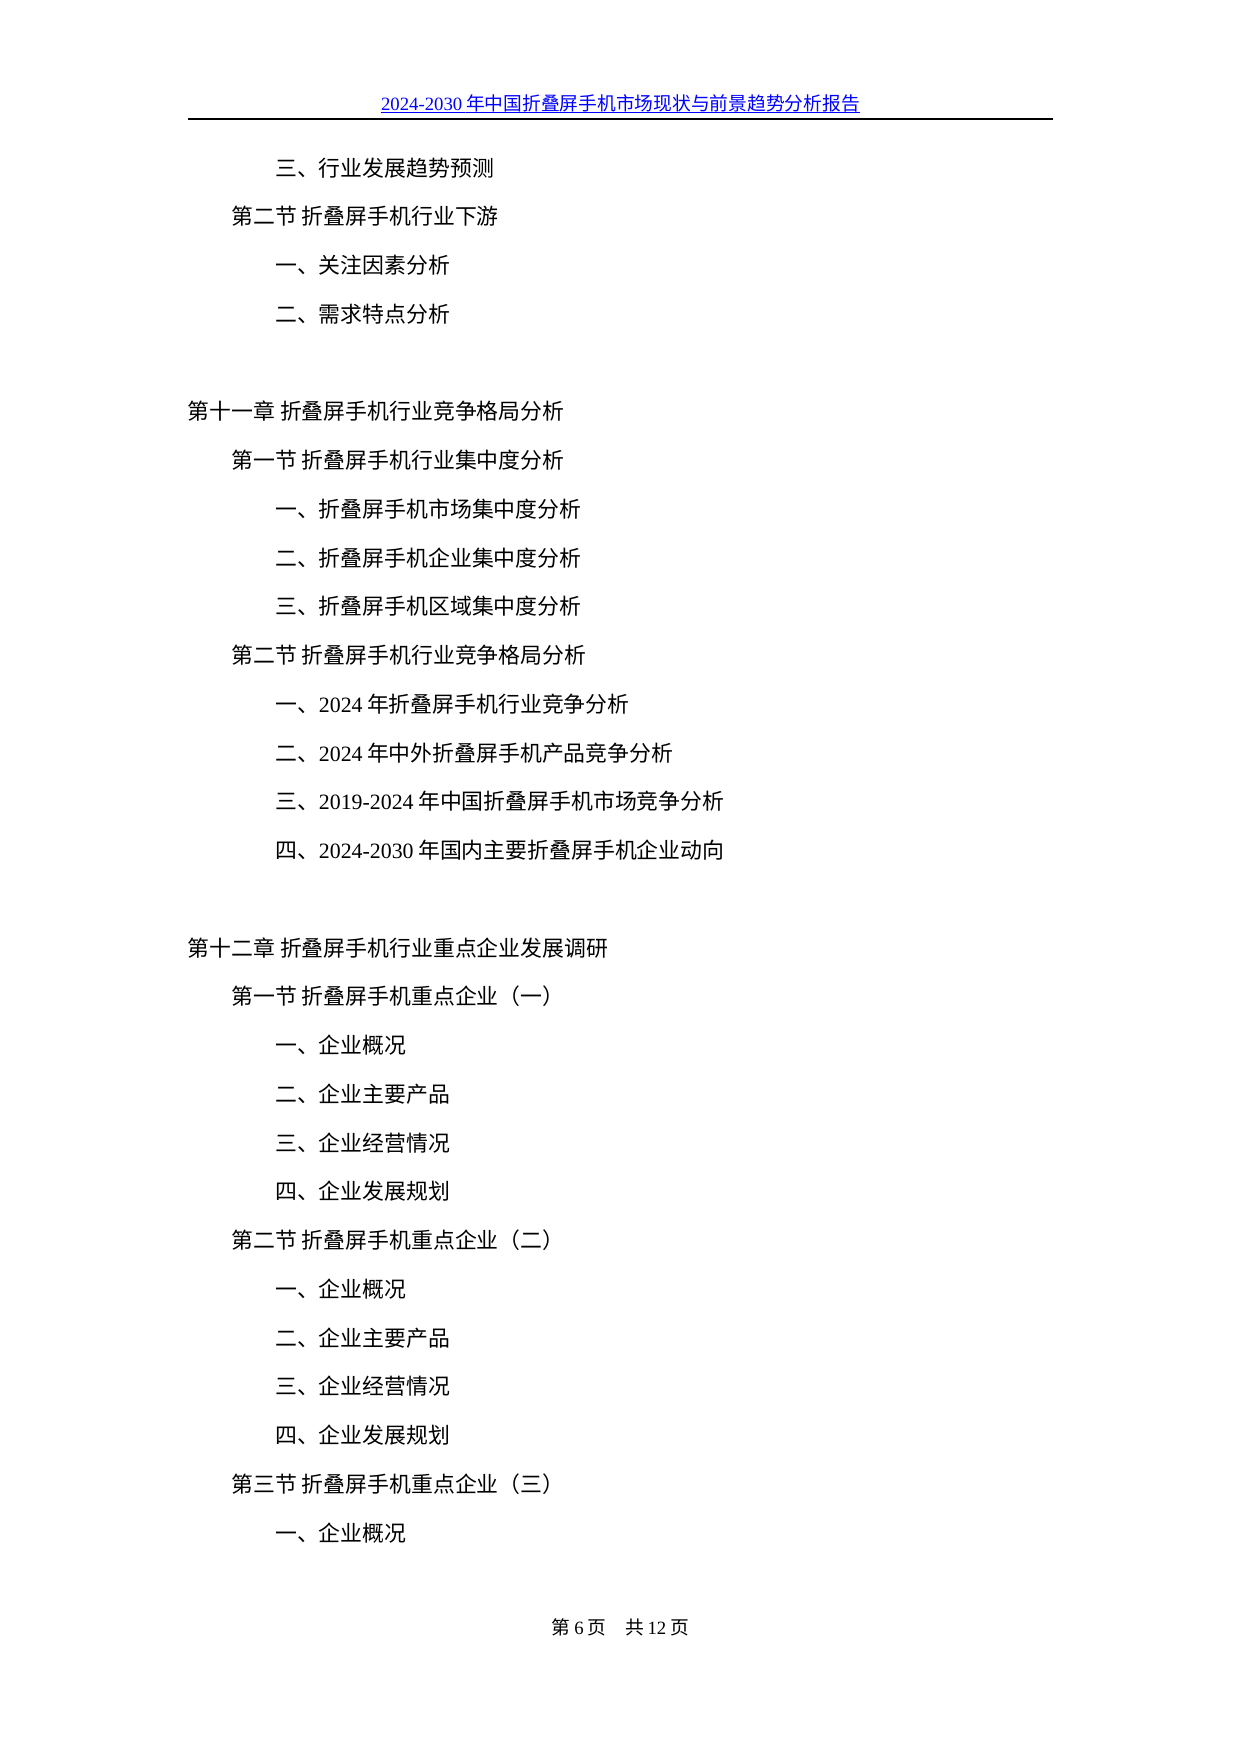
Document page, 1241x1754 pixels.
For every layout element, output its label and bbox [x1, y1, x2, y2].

text [187, 150, 1053, 1548]
